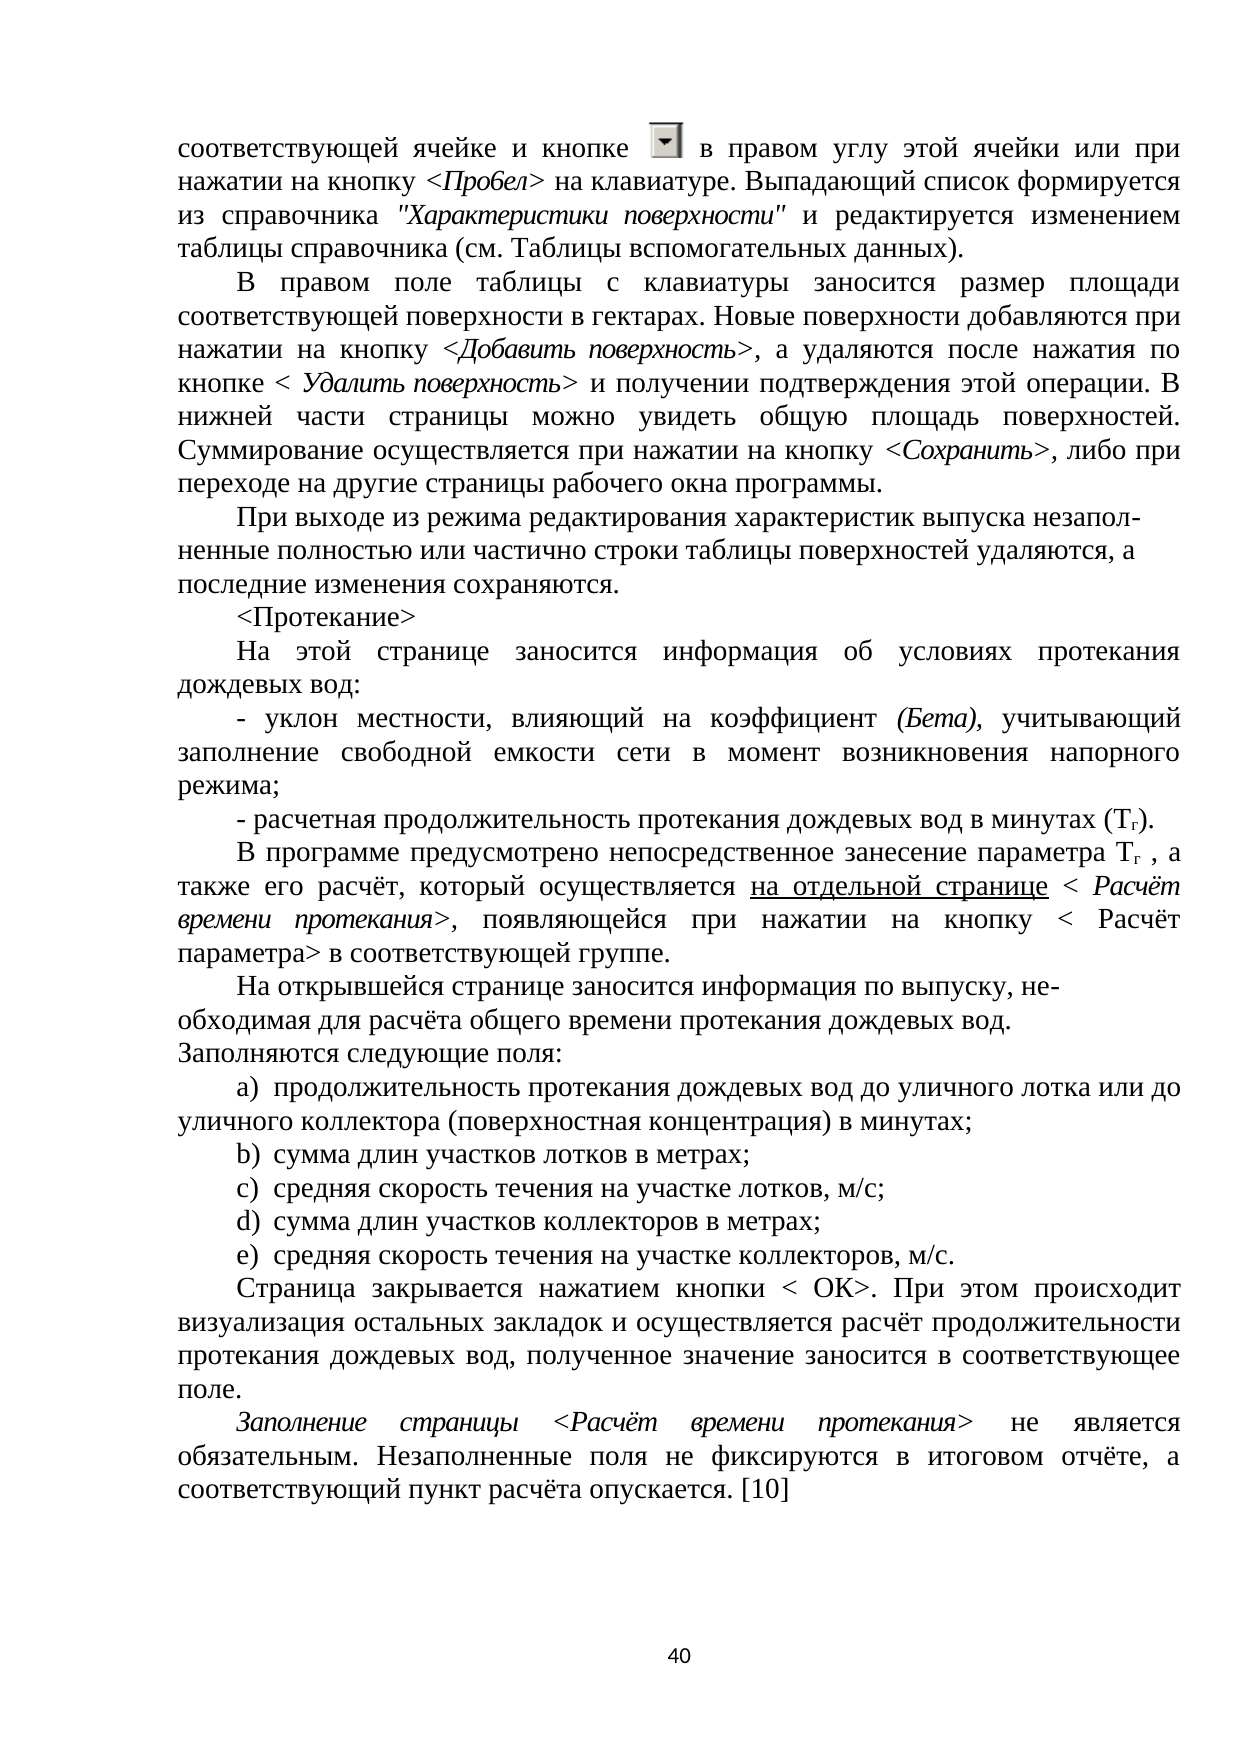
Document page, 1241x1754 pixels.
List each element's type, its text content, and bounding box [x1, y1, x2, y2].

text - расчетная продолжительность протекания дождевых вод в минутах (Тг). [177, 801, 1181, 834]
text <Протекание> [177, 599, 1181, 633]
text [177, 118, 1181, 264]
text Заполнение страницы <Расчёт времени протекания> не является обязательным. Незаполненные поля не фиксируются в итоговом отчёте, а соответствующий пункт расчёта опускается. [10] [177, 1404, 1181, 1505]
text - уклон местности, влияющий на коэффициент (Бета), учитывающий заполнение свободной емкости сети в момент возникновения напорного режима; [177, 700, 1181, 801]
list продолжительность протекания дождевых вод до уличного лотка или до уличного коллектора (поверхностная концентрация) в минутах; [177, 1069, 1181, 1136]
text В правом поле таблицы с клавиатуры заносится размер площади соответствующей поверхности в гектарах. Новые поверхности добавляются при нажатии на кнопку <Добавить поверхность>, а удаляются после нажатия по кнопке < Удалить поверхность> и получении подтверждения этой операции. В нижней части страницы можно увидеть общую площадь поверхностей. Суммирование осуществляется при нажатии на кнопку <Сохранить>, либо при переходе на другие страницы рабочего окна программы. [177, 264, 1181, 499]
list средняя скорость течения на участке лотков, м/с; [177, 1170, 1181, 1203]
list средняя скорость течения на участке коллекторов, м/с. [177, 1237, 1181, 1270]
picture [643, 118, 685, 158]
text На открывшейся странице заносится информация по выпуску, необходимая для расчёта общего времени протекания дождевых вод. Заполняются следующие поля: [177, 968, 1181, 1069]
text На этой странице заносится информация об условиях протекания дождевых вод: [177, 633, 1181, 700]
list сумма длин участков лотков в метрах; [177, 1136, 1181, 1170]
list сумма длин участков коллекторов в метрах; [177, 1203, 1181, 1237]
text При выходе из режима редактирования характеристик выпуска незаполненные полностью или частично строки таблицы поверхностей удаляются, а последние изменения сохраняются. [177, 499, 1181, 599]
text В программе предусмотрено непосредственное занесение параметра Тг , а также его расчёт, который осуществляется на отдельной странице < Расчёт времени протекания>, появляющейся при нажатии на кнопку < Расчёт параметра> в соответствующей группе. [177, 834, 1181, 968]
text Страница закрывается нажатием кнопки < ОК>. При этом происходит визуализация остальных закладок и осуществляется расчёт продолжительности протекания дождевых вод, полученное значение заносится в соответствующее поле. [177, 1270, 1181, 1404]
